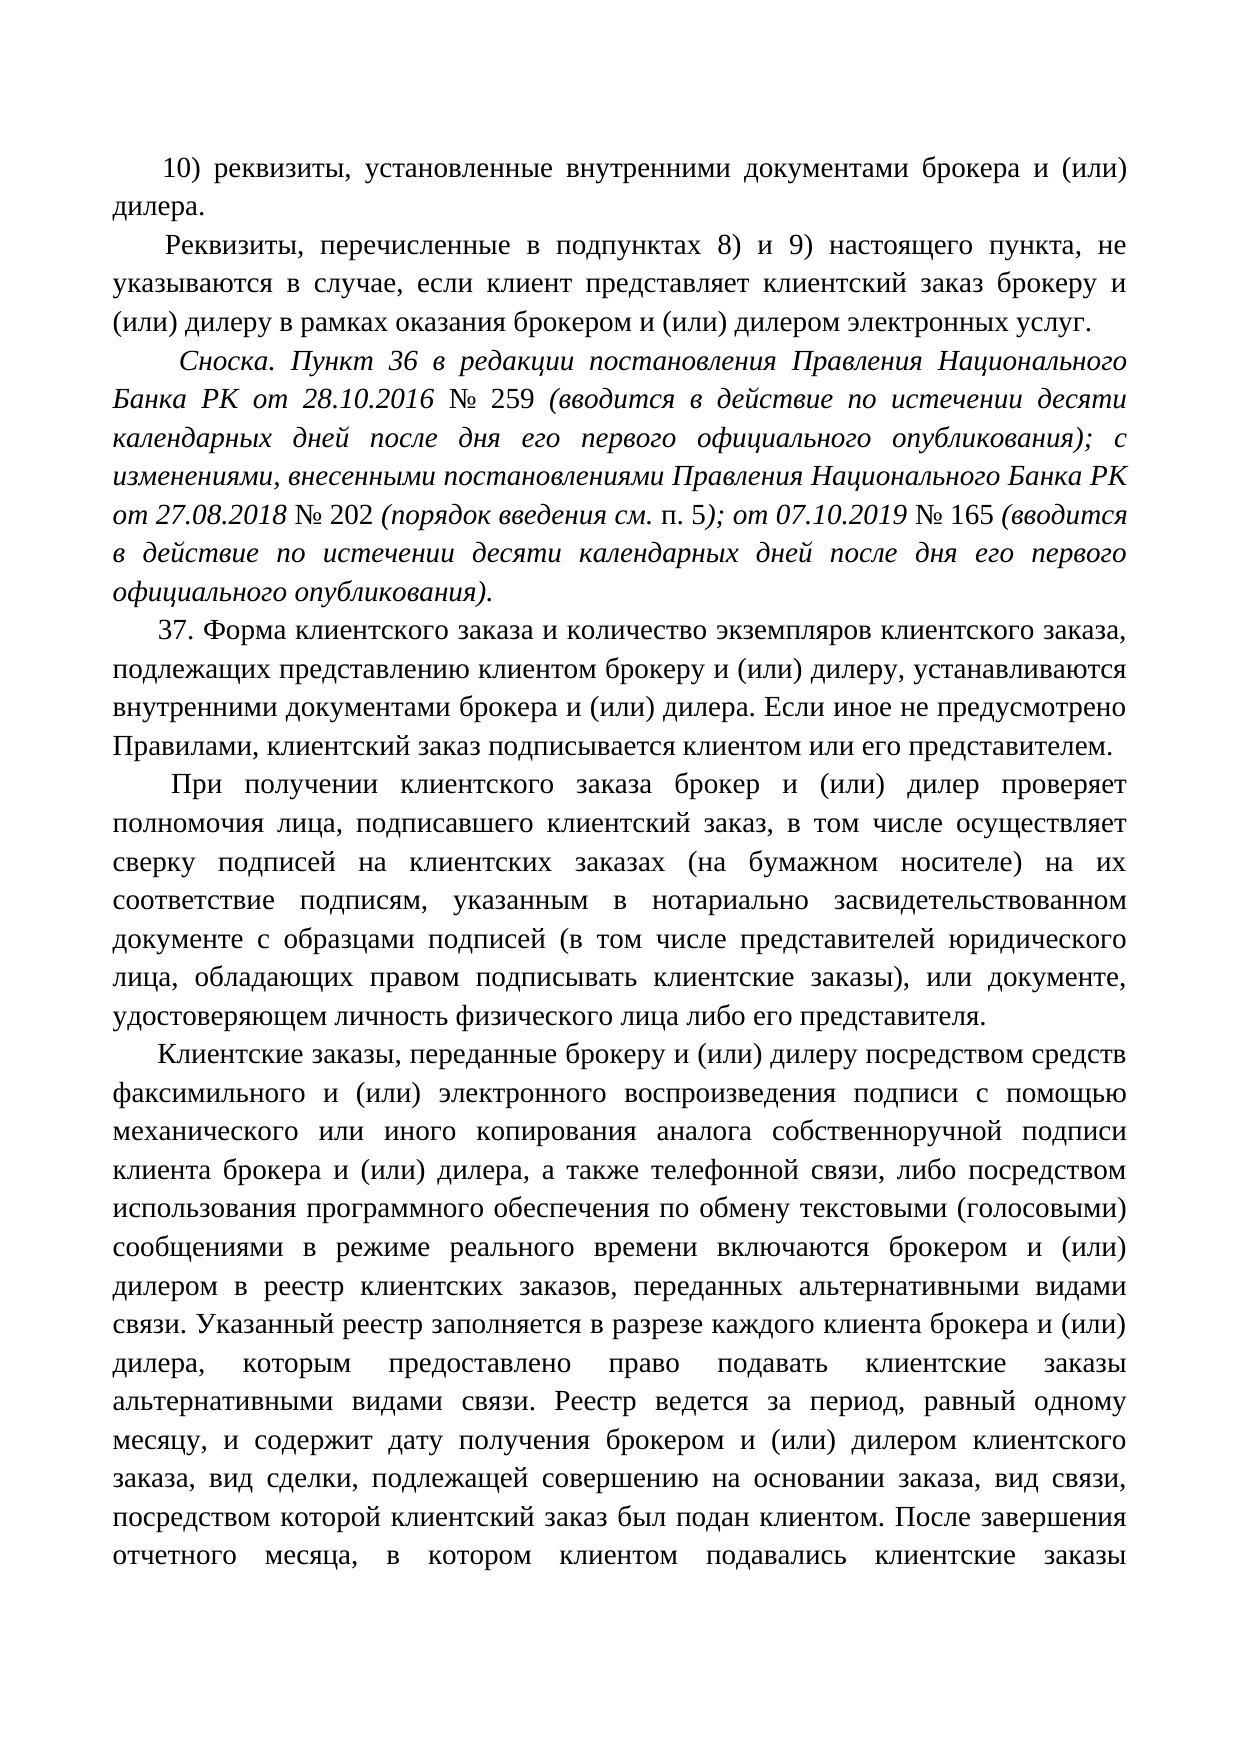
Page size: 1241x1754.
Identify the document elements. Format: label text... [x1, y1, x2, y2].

text Реквизиты, перечисленные в подпунктах 8) и 9) настоящего пункта, не указываются в случае, если клиент представляет клиентский заказ брокеру и (или) дилеру в рамках оказания брокером и (или) дилером электронных услуг. [112, 227, 1128, 338]
text При получении клиентского заказа брокер и (или) дилер проверяет полномочия лица, подписавшего клиентский заказ, в том числе осуществляет сверку подписей на клиентских заказах (на бумажном носителе) на их соответствие подписям, указанным в нотариально засвидетельствованном документе с образцами подписей (в том числе представителей юридического лица, обладающих правом подписывать клиентские заказы), или документе, удостоверяющем личность физического лица либо его представителя. [112, 767, 1128, 1031]
text 37. Форма клиентского заказа и количество экземпляров клиентского заказа, подлежащих представлению клиентом брокеру и (или) дилеру, устанавливаются внутренними документами брокера и (или) дилера. Если иное не предусмотрено Правилами, клиентский заказ подписывается клиентом или его представителем. [112, 612, 1128, 762]
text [112, 1036, 1128, 1571]
text Сноска. Пункт 36 в редакции постановления Правления Национального Банка РК от 28.10.2016 № 259 (вводится в действие по истечении десяти календарных дней после дня его первого официального опубликования); с изменениями, внесенными постановлениями Правления Национального Банка РК от 27.08.2018 № 202 (порядок введения см. п. 5); от 07.10.2019 № 165 (вводится в действие по истечении десяти календарных дней после дня его первого официального опубликования). [112, 343, 1128, 607]
text 10) реквизиты, установленные внутренними документами брокера и (или) дилера. [112, 150, 1128, 222]
